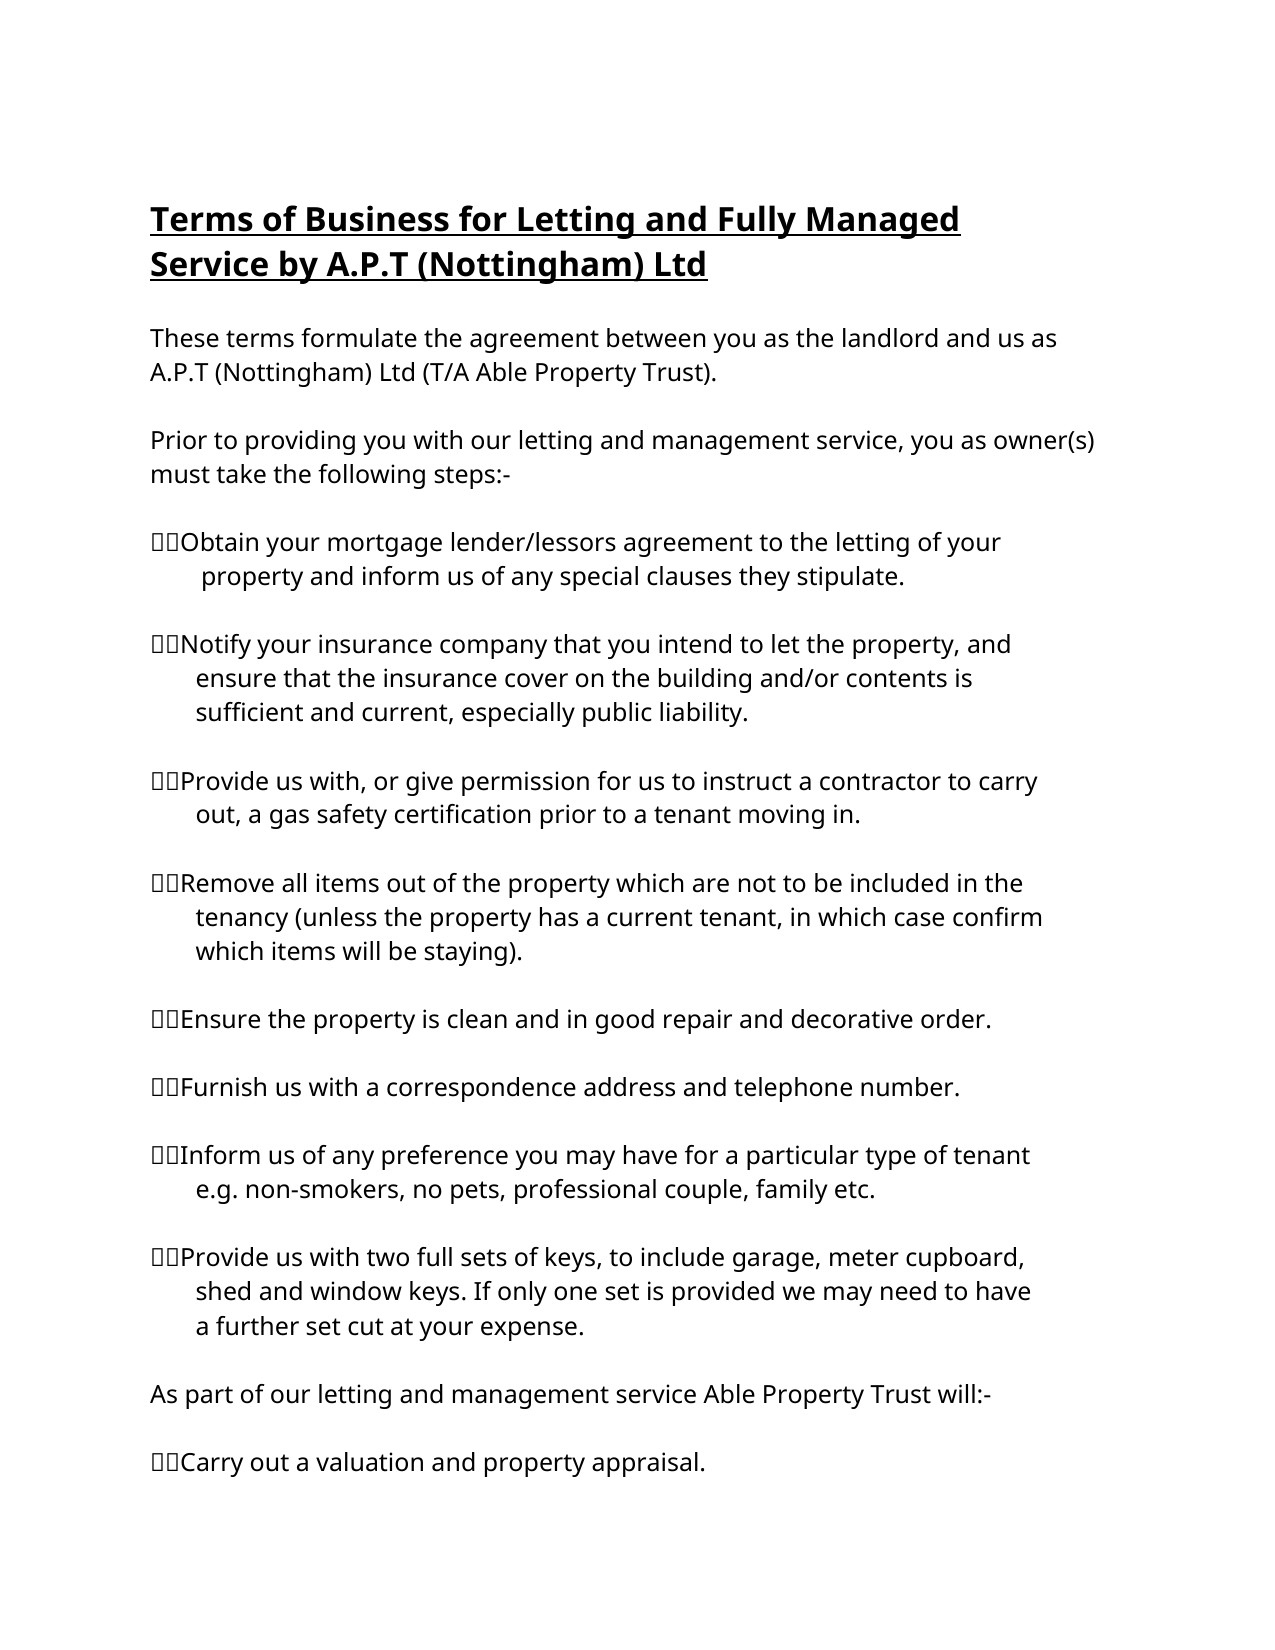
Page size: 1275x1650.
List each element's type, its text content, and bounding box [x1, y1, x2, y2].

text These terms formulate the agreement between you as the landlord and us as [150, 320, 1125, 354]
text out, a gas safety certification prior to a tenant moving in. [150, 797, 1125, 831]
text Service by A.P.T (Nottingham) Ltd [150, 241, 1125, 286]
text Provide us with, or give permission for us to instruct a contractor to carry [150, 763, 1125, 797]
text Remove all items out of the property which are not to be included in the [150, 865, 1125, 899]
text Carry out a valuation and property appraisal. [150, 1444, 1125, 1478]
text Terms of Business for Letting and Fully Managed [150, 195, 1125, 241]
text Furnish us with a correspondence address and telephone number. [150, 1070, 1125, 1104]
text Inform us of any preference you may have for a particular type of tenant [150, 1138, 1125, 1172]
text a further set cut at your expense. [150, 1308, 1125, 1342]
text sufficient and current, especially public liability. [150, 695, 1125, 729]
text ensure that the insurance cover on the building and/or contents is [150, 661, 1125, 695]
text Prior to providing you with our letting and management service, you as owner(s) [150, 422, 1125, 457]
text As part of our letting and management service Able Property Trust will:- [150, 1376, 1125, 1410]
text must take the following steps:- [150, 457, 1125, 491]
text property and inform us of any special clauses they stipulate. [150, 559, 1125, 593]
text tenancy (unless the property has a current tenant, in which case confirm [150, 899, 1125, 933]
text e.g. non-smokers, no pets, professional couple, family etc. [150, 1172, 1125, 1206]
text A.P.T (Nottingham) Ltd (T/A Able Property Trust). [150, 354, 1125, 388]
text which items will be staying). [150, 933, 1125, 967]
text Ensure the property is clean and in good repair and decorative order. [150, 1002, 1125, 1036]
text Provide us with two full sets of keys, to include garage, meter cupboard, [150, 1240, 1125, 1274]
text Notify your insurance company that you intend to let the property, and [150, 627, 1125, 661]
text shed and window keys. If only one set is provided we may need to have [150, 1274, 1125, 1308]
text Obtain your mortgage lender/lessors agreement to the letting of your [150, 525, 1125, 559]
